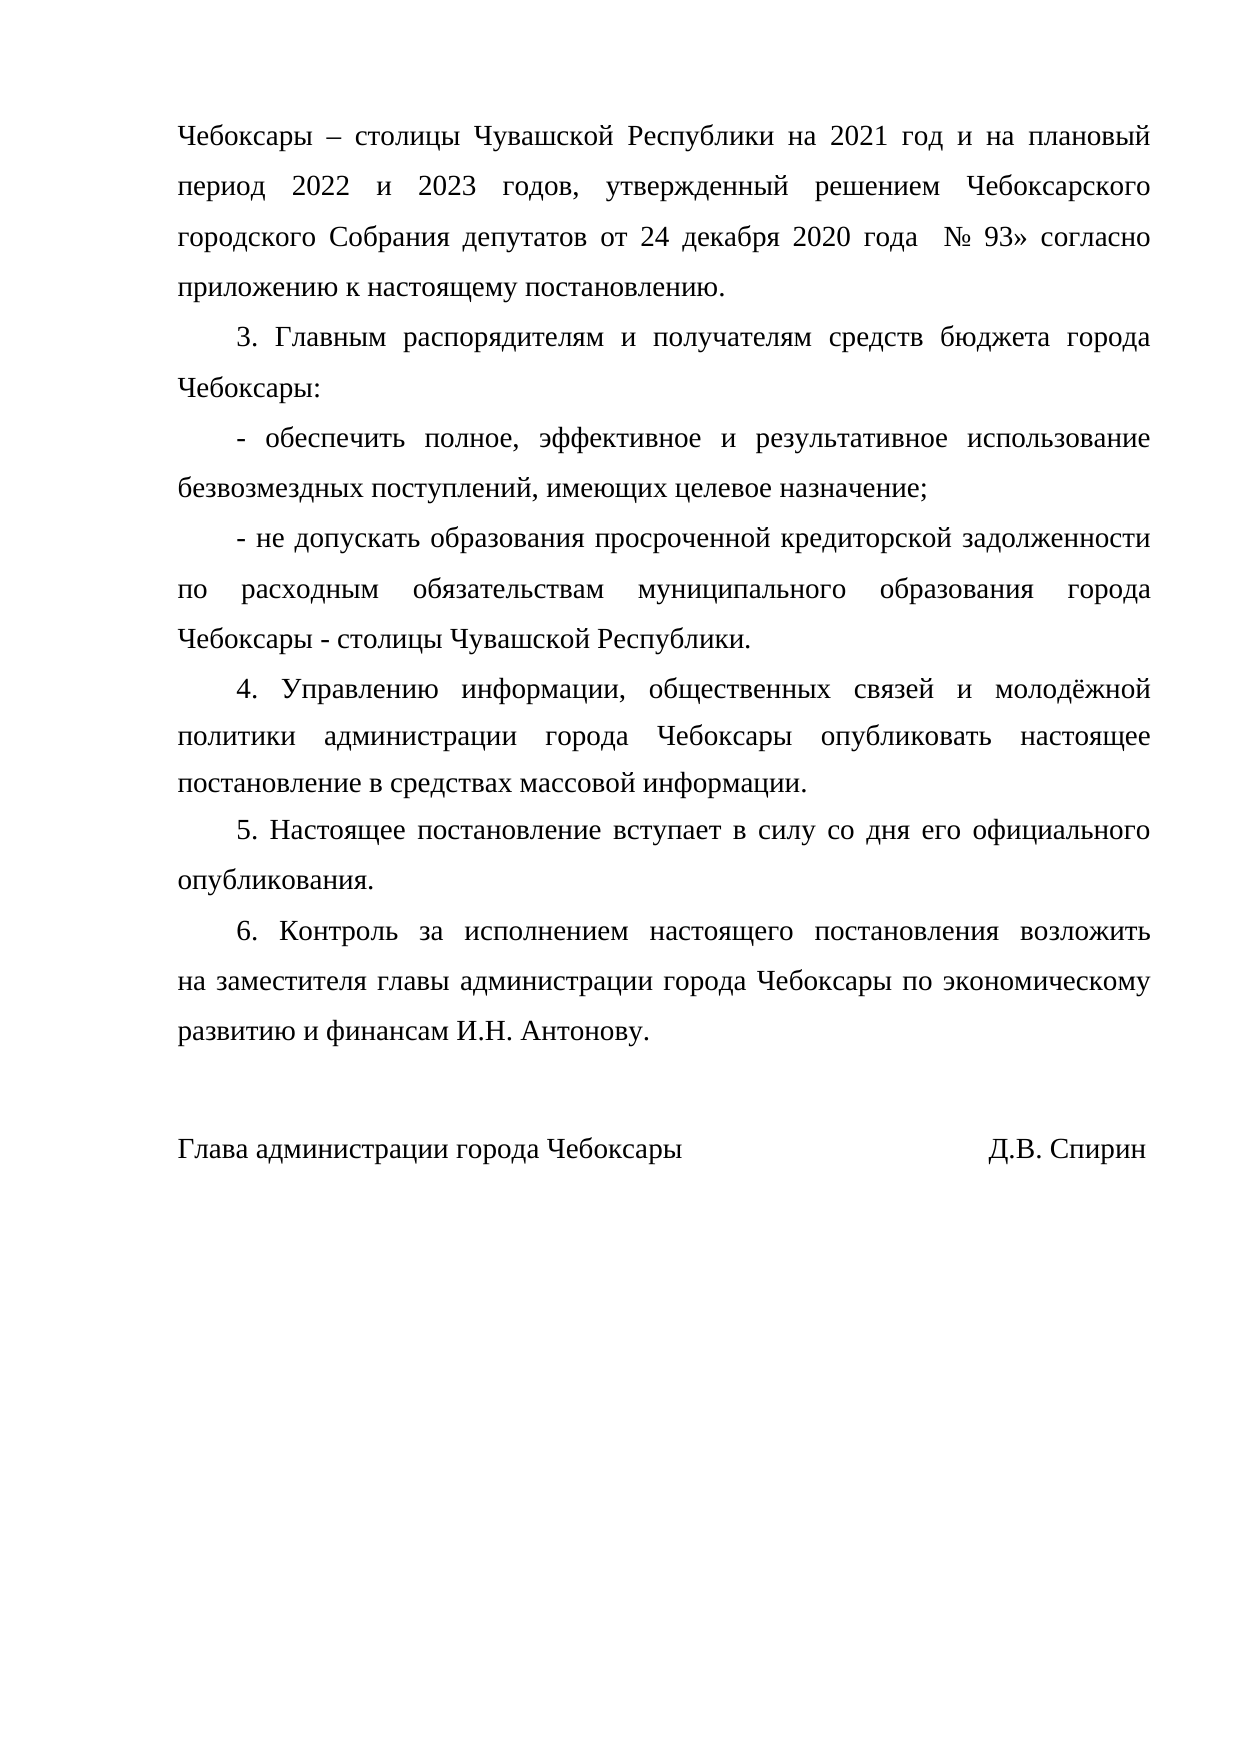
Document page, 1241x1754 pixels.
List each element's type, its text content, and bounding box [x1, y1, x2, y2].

text 5. Настоящее постановление вступает в силу со дня его официального опубликования. [177, 812, 1152, 896]
text - обеспечить полное, эффективное и результативное использование безвозмездных поступлений, имеющих целевое назначение; [177, 420, 1152, 504]
text 6. Контроль за исполнением настоящего постановления возложить на заместителя главы администрации города Чебоксары по экономическому развитию и финансам И.Н. Антонову. [177, 913, 1152, 1047]
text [177, 118, 1152, 303]
text Глава администрации города Чебоксары Д.В. Спирин [177, 1131, 1152, 1164]
text - не допускать образования просроченной кредиторской задолженности по расходным обязательствам муниципального образования города Чебоксары - столицы Чувашской Республики. [177, 521, 1152, 655]
text 4. Управлению информации, общественных связей и молодёжной политики администрации города Чебоксары опубликовать настоящее постановление в средствах массовой информации. [177, 672, 1152, 799]
text 3. Главным распорядителям и получателям средств бюджета города Чебоксары: [177, 319, 1152, 403]
